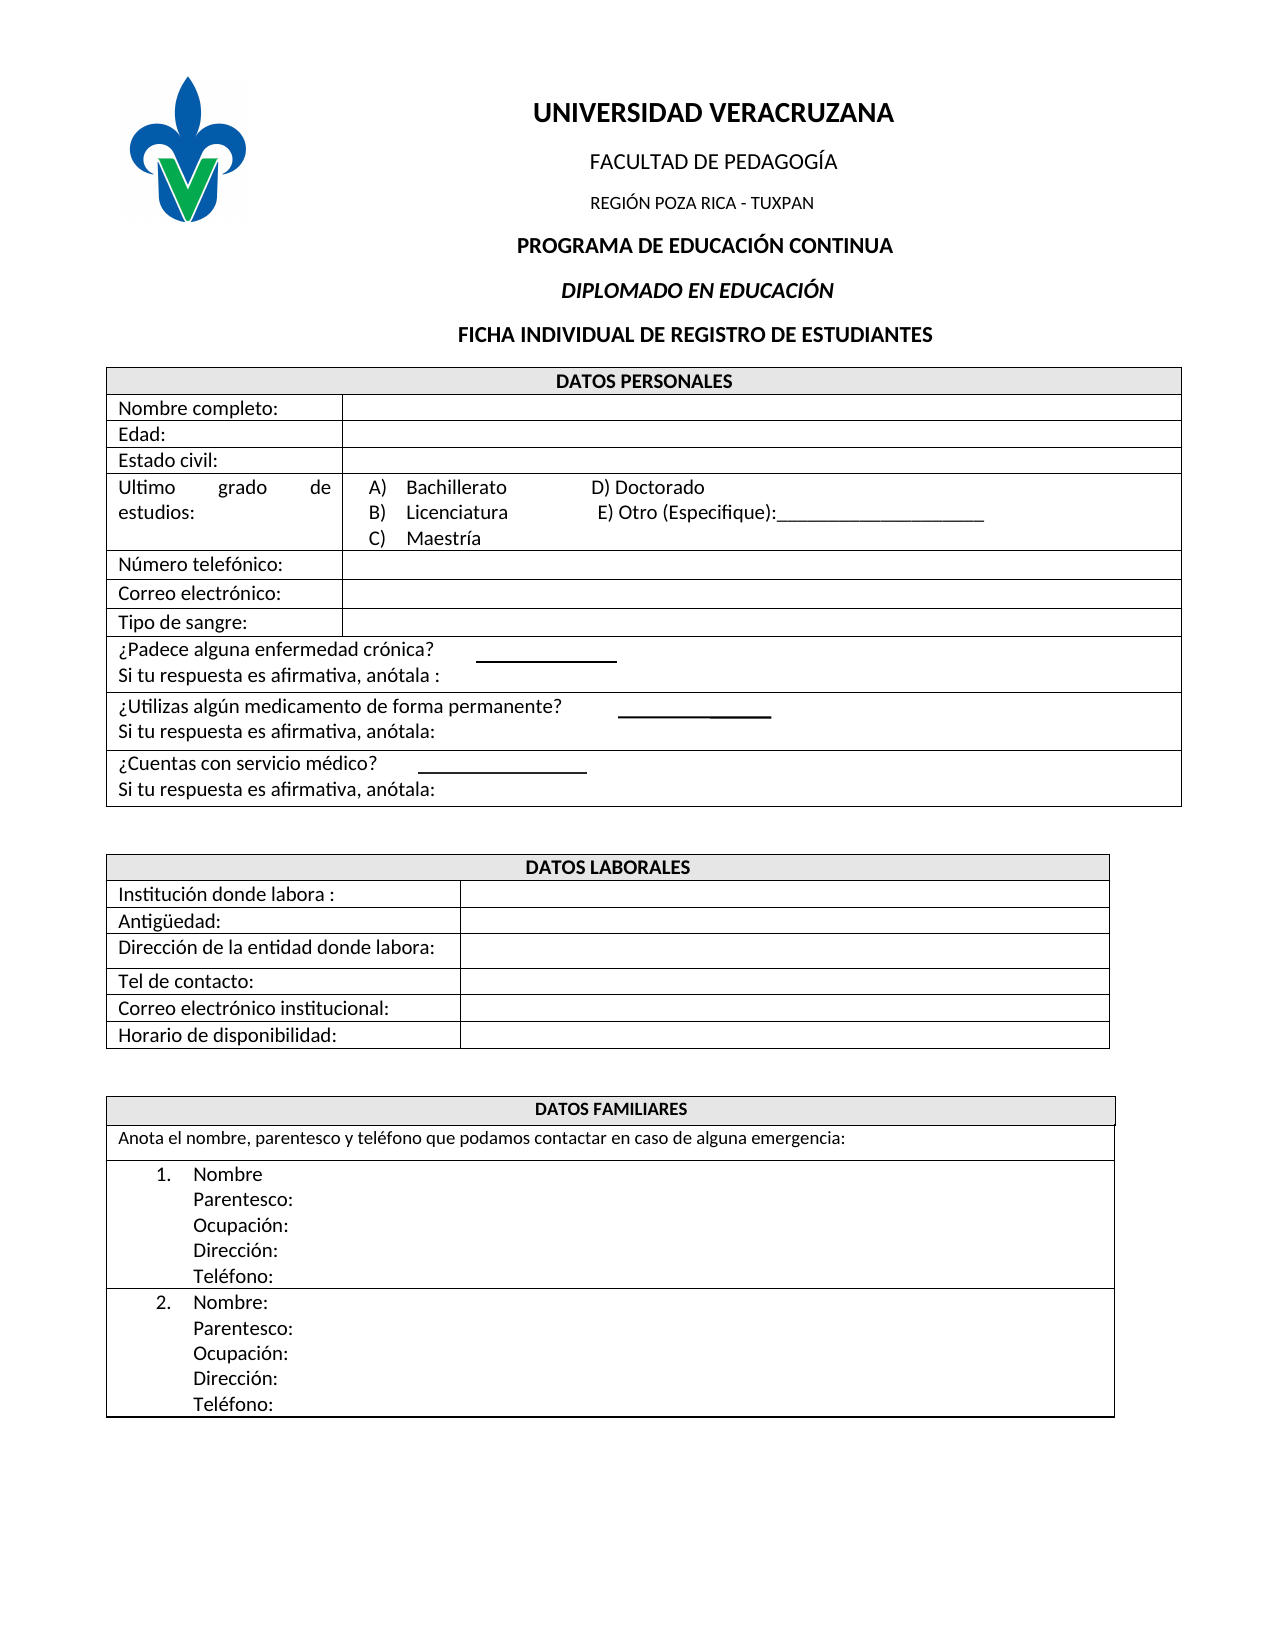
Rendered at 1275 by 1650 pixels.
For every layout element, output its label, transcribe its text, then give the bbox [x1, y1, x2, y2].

table_cell Tipo de sangre: [107, 609, 342, 636]
table_cell ¿Utilizas algún medicamento de forma permanente? Si tu respuesta es afirmativa, anótala: [107, 693, 1181, 749]
table_cell [343, 551, 1181, 579]
table_cell [461, 969, 1109, 994]
table_header DATOS PERSONALES [107, 368, 1181, 394]
table_cell Institución donde labora : [107, 881, 460, 907]
table_cell [343, 395, 1181, 420]
table_cell Nombre completo: [107, 395, 342, 420]
table_cell Horario de disponibilidad: [107, 1022, 460, 1048]
table_cell Número telefónico: [107, 551, 342, 579]
table_cell Anota el nombre, parentesco y teléfono que podamos contactar en caso de alguna emergencia: [107, 1126, 1114, 1160]
table_header DATOS LABORALES [107, 855, 1109, 880]
table_cell Correo electrónico: [107, 580, 342, 608]
table_cell Edad: [107, 421, 342, 447]
table_cell ¿Padece alguna enfermedad crónica? Si tu respuesta es afirmativa, anótala : [107, 637, 1181, 692]
table_cell [343, 580, 1181, 608]
table_cell [343, 448, 1181, 473]
table_cell [343, 421, 1181, 447]
table_cell Nombre Parentesco: Ocupación: Dirección: Teléfono: [107, 1161, 1114, 1288]
table_header DATOS FAMILIARES [107, 1097, 1115, 1125]
table_cell [461, 1022, 1109, 1048]
text REGIÓN POZA RICA - TUXPAN [252, 191, 1157, 214]
table_cell [461, 908, 1109, 933]
table_cell Nombre: Parentesco: Ocupación: Dirección: Teléfono: [107, 1289, 1114, 1416]
table_cell Bachillerato D) Doctorado Licenciatura E) Otro (Especifique):____________________ Maestría [343, 474, 1181, 550]
text FACULTAD DE PEDAGOGÍA [252, 147, 1157, 175]
table_cell [461, 934, 1109, 967]
table_cell Tel de contacto: [107, 969, 460, 994]
table_cell Dirección de la entidad donde labora: [107, 934, 460, 967]
table_cell Antigüedad: [107, 908, 460, 933]
table_cell [343, 609, 1181, 636]
table_cell [461, 995, 1109, 1021]
table_cell Correo electrónico institucional: [107, 995, 460, 1021]
text FICHA INDIVIDUAL DE REGISTRO DE ESTUDIANTES [458, 320, 1157, 348]
table_cell Estado civil: [107, 448, 342, 473]
picture [118, 75, 252, 222]
table_cell ¿Cuentas con servicio médico? Si tu respuesta es afirmativa, anótala: [107, 751, 1181, 806]
text PROGRAMA DE EDUCACIÓN CONTINUA [517, 231, 1157, 259]
text DIPLOMADO EN EDUCACIÓN [561, 276, 1157, 304]
table_cell Ultimo grado de estudios: [107, 474, 342, 550]
text UNIVERSIDAD VERACRUZANA [252, 94, 1157, 130]
table_cell [461, 881, 1109, 907]
